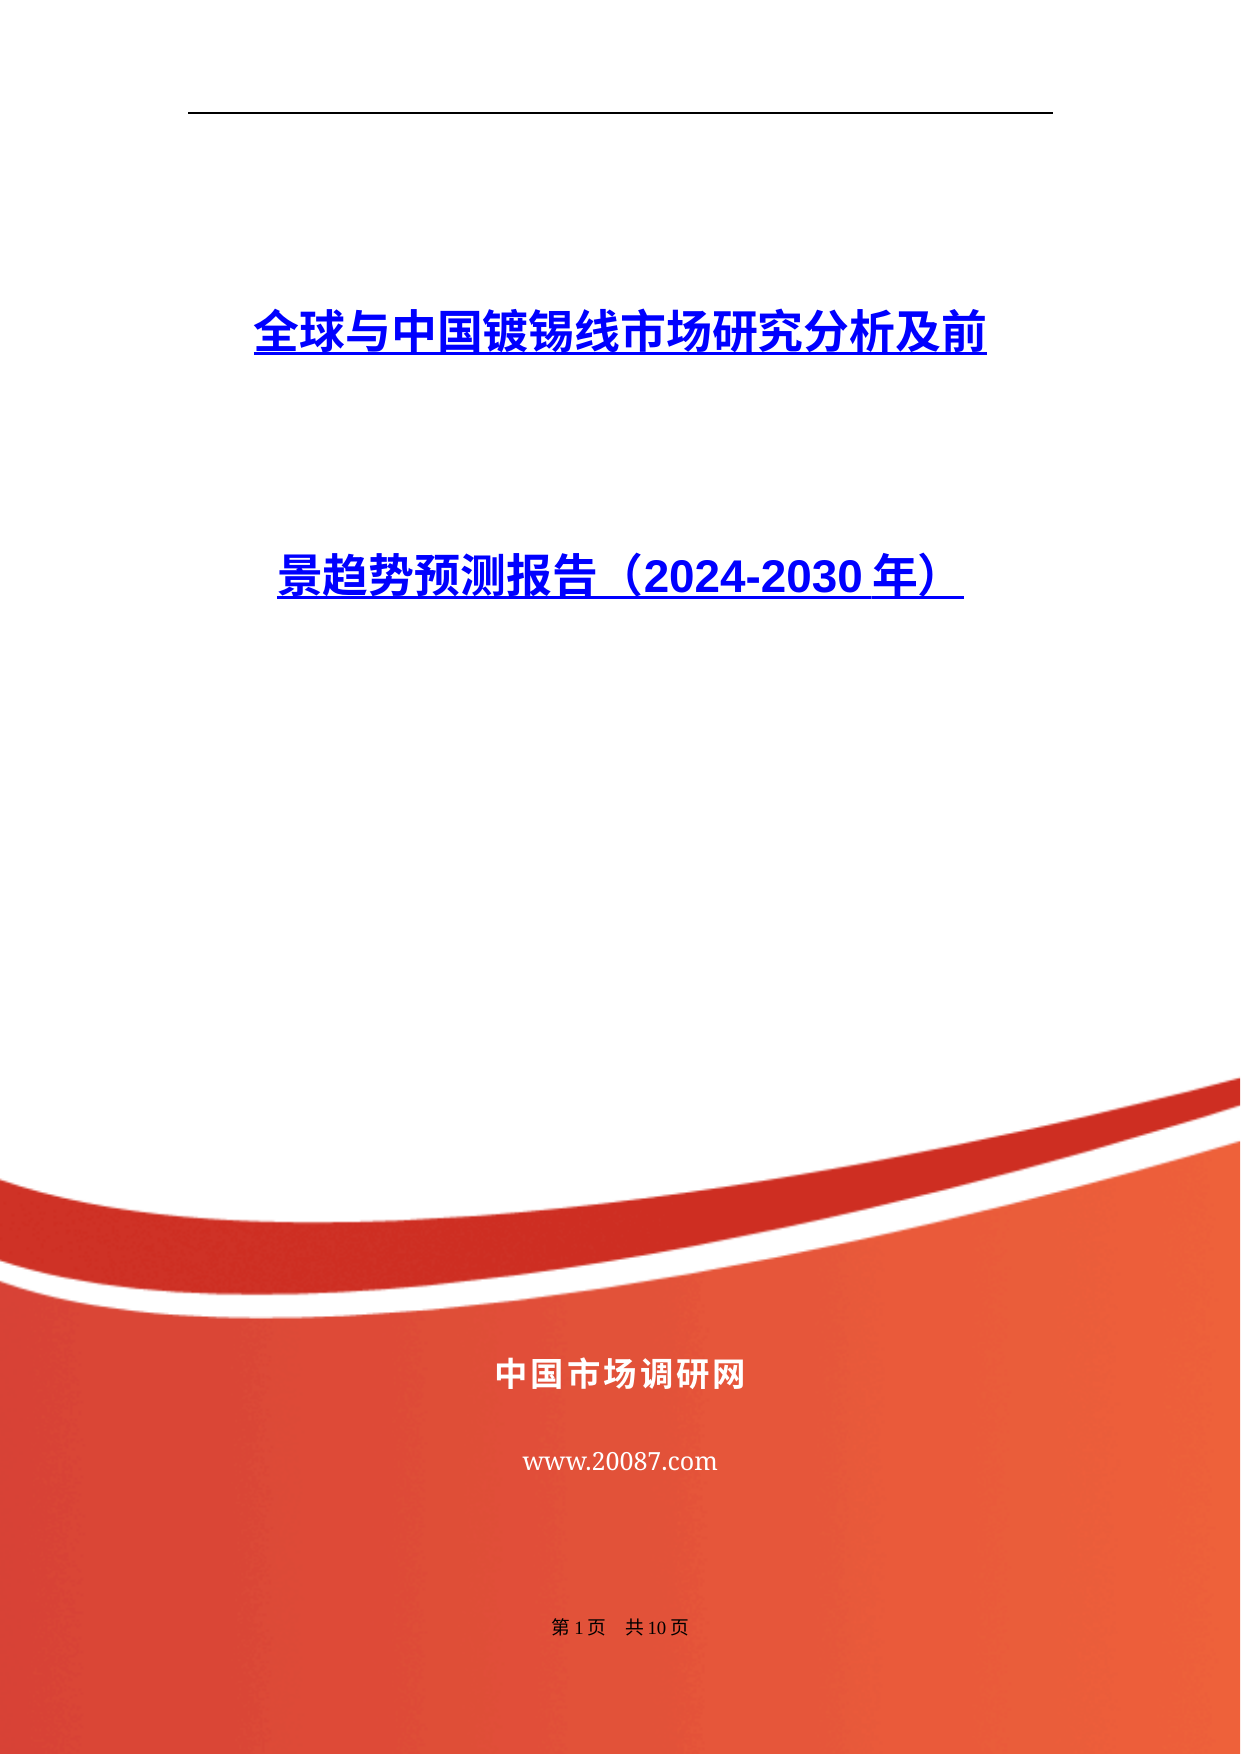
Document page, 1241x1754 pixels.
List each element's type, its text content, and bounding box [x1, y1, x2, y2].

subtitle 中国市场调研网 [187, 1339, 1053, 1404]
table_header 全球与中国镀锡线市场研究分析及前景趋势预测报告（2024-2030年） [188, 207, 1053, 773]
text www.20087.com [187, 1428, 1053, 1493]
picture [0, 1006, 1241, 1754]
